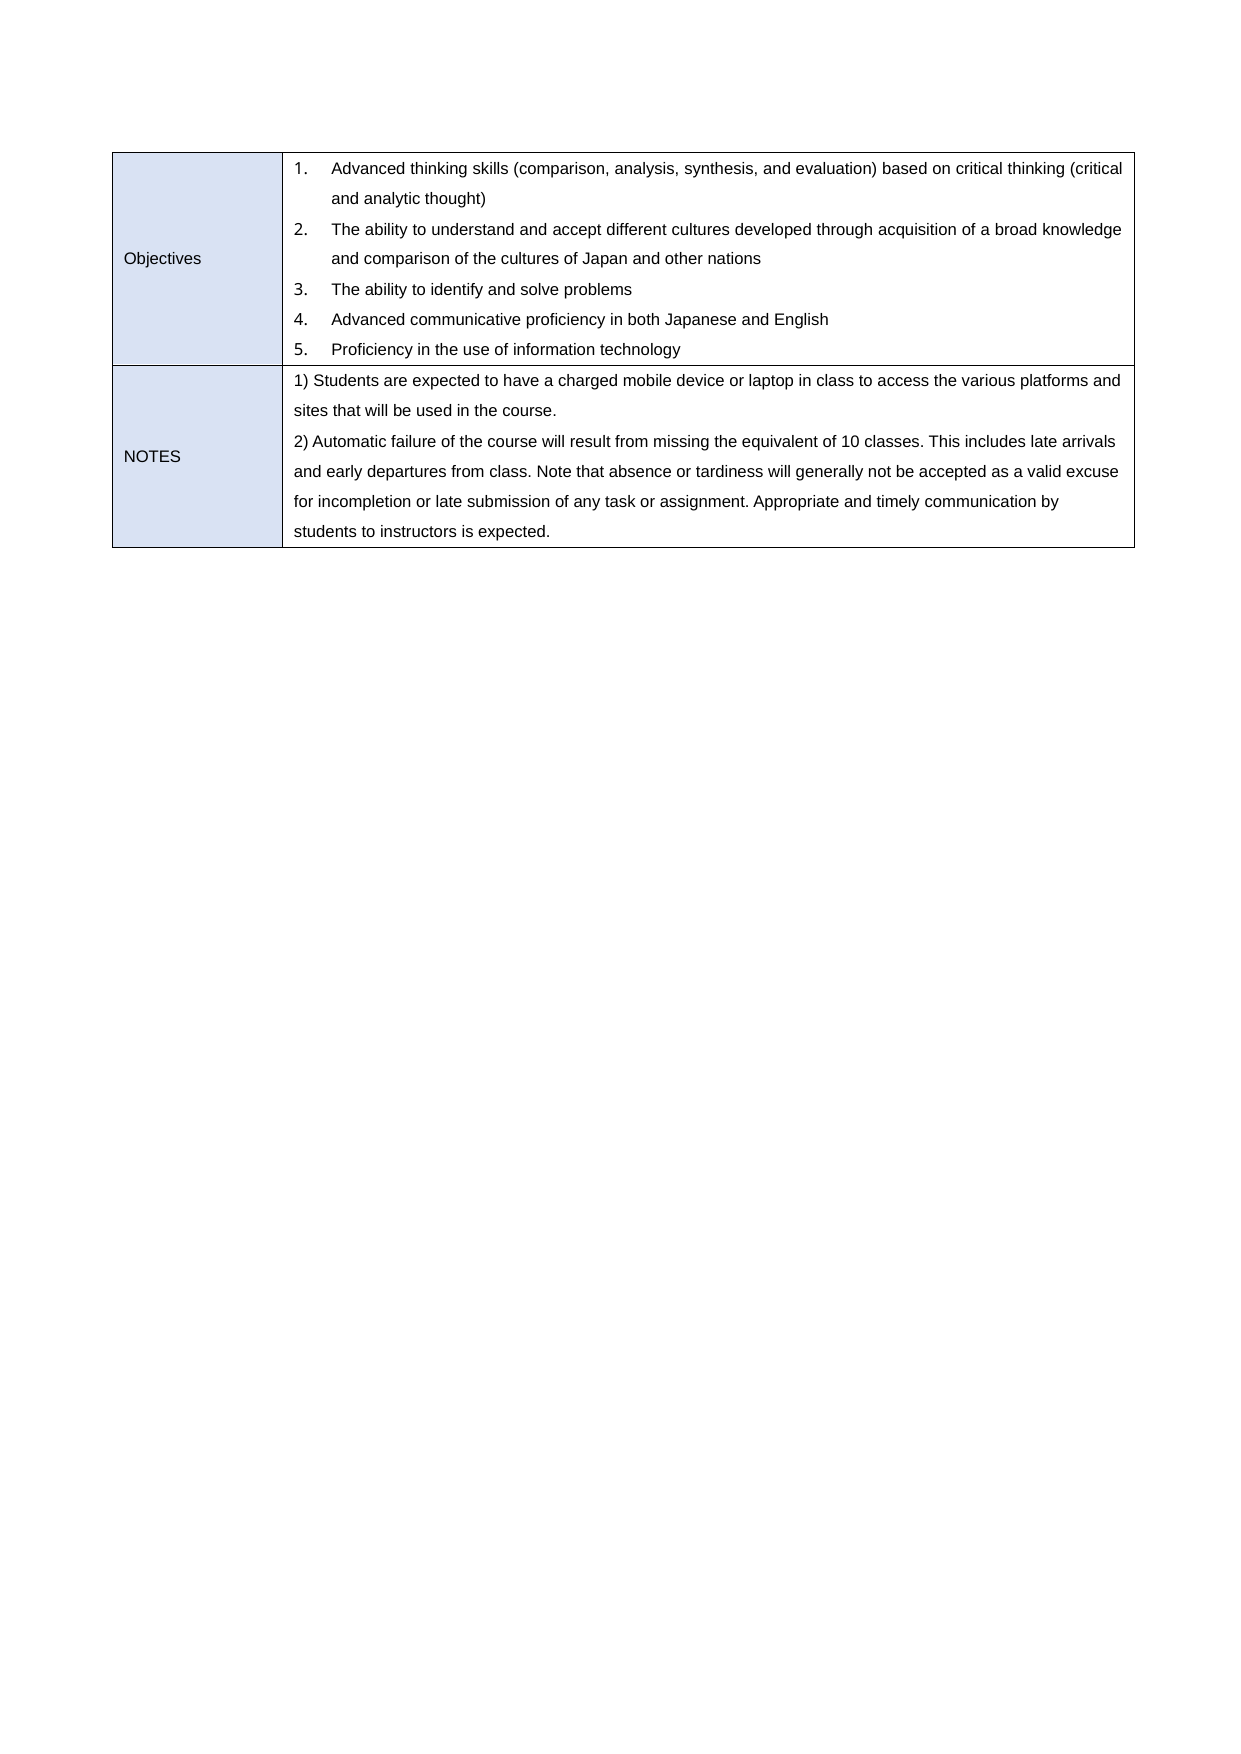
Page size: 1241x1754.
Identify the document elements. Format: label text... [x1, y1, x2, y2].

table_cell 1) Students are expected to have a charged mobile device or laptop in class to access the various platforms and sites that will be used in the course. 2) Automatic failure of the course will result from missing the equivalent of 10 classes. This includes late arrivals and early departures from class. Note that absence or tardiness will generally not be accepted as a valid excuse for incompletion or late submission of any task or assignment. Appropriate and timely communication by students to instructors is expected. [283, 366, 1134, 547]
table_cell NOTES [113, 366, 282, 547]
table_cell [283, 153, 1134, 364]
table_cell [113, 153, 282, 364]
